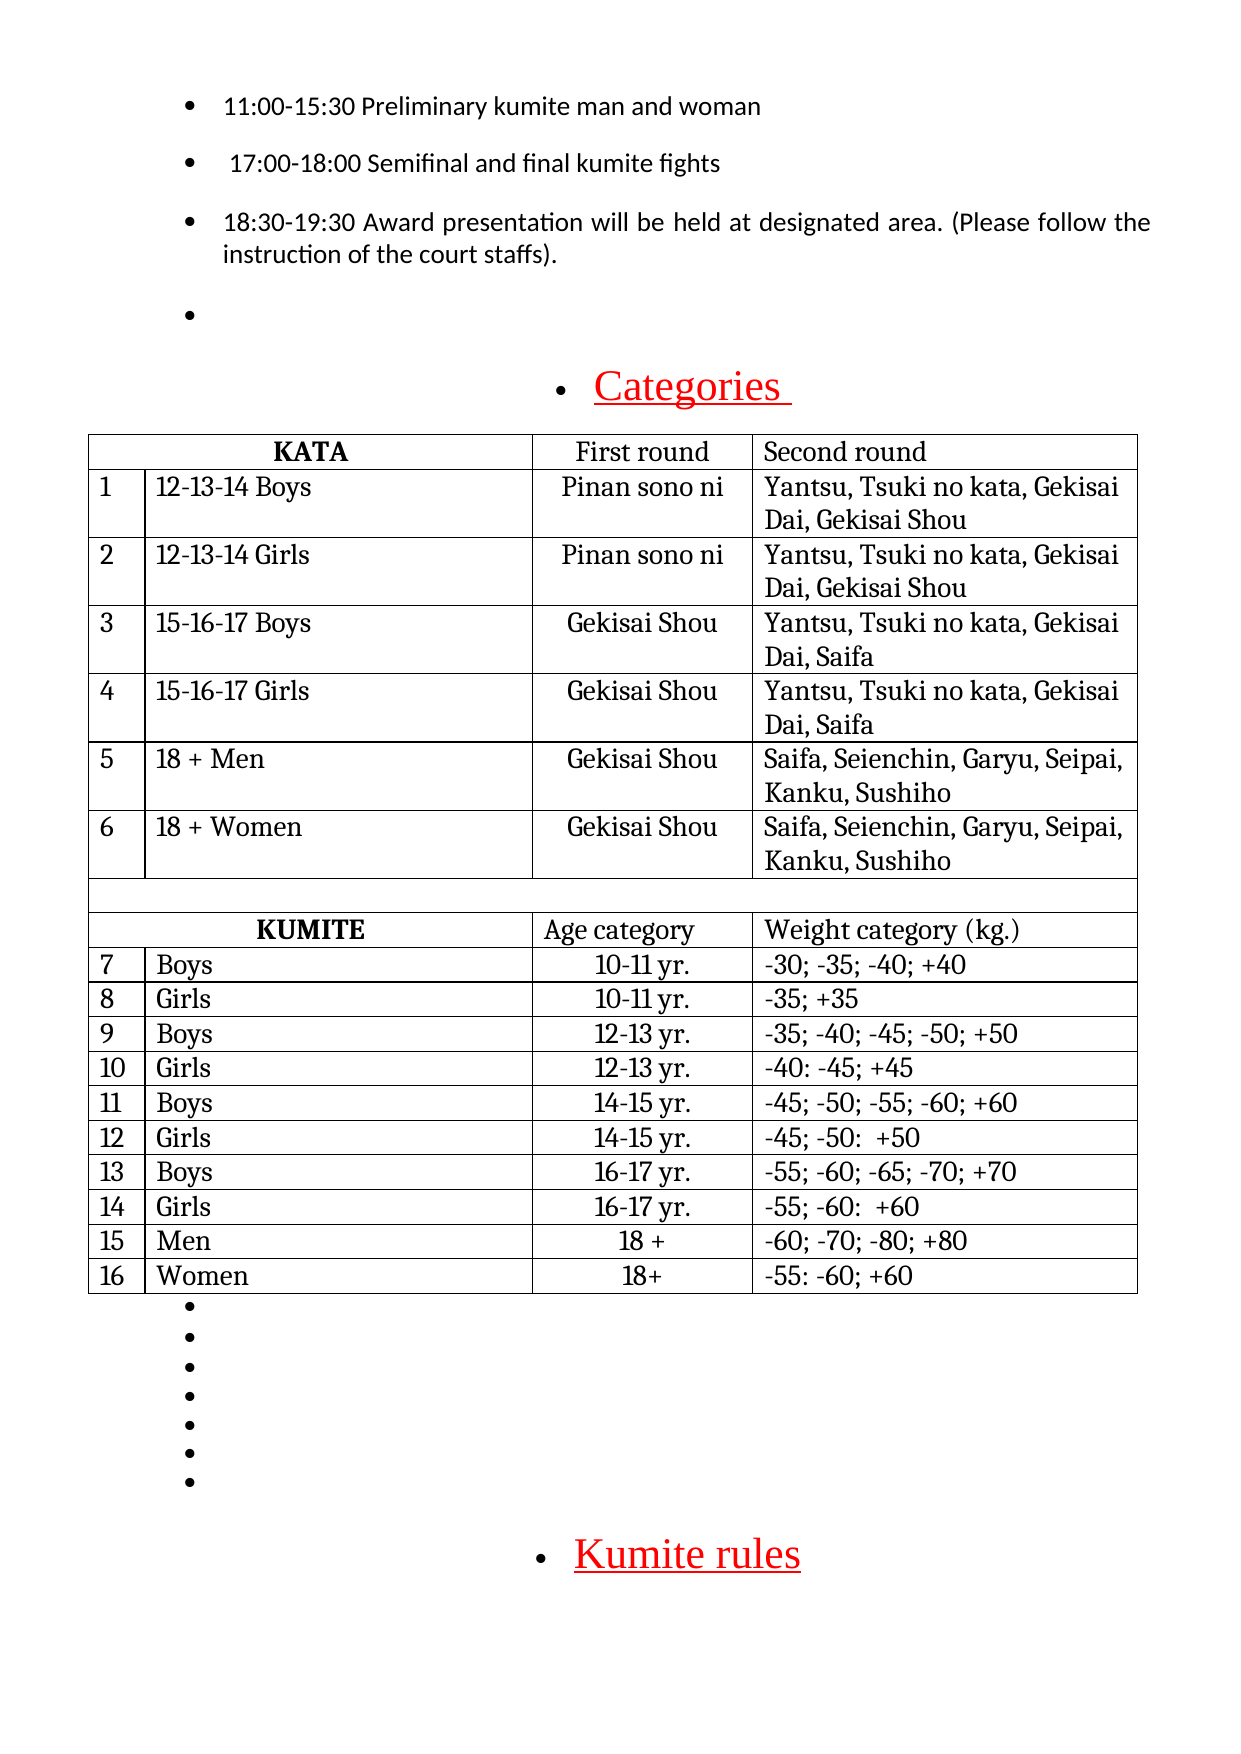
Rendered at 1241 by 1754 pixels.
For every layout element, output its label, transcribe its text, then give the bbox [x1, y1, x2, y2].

list Categories [185, 359, 1152, 409]
table_cell Girls [146, 1190, 532, 1223]
table_cell 14-15 yr. [533, 1086, 752, 1120]
table_cell 5 [89, 743, 144, 809]
table_cell 18 + Women [146, 811, 532, 878]
table_cell 12-13-14 Boys [146, 470, 532, 537]
table_cell -55: -60; +60 [753, 1259, 1137, 1293]
table_cell Saifa, Seienchin, Garyu, Seipai, Kanku, Sushiho [753, 811, 1137, 878]
table_header Second round [753, 435, 1137, 469]
table_cell 13 [89, 1155, 144, 1189]
table_cell Gekisai Shou [533, 674, 752, 741]
table_cell -45; -50; -55; -60; +60 [753, 1086, 1137, 1120]
table_cell 12 [89, 1121, 144, 1154]
table_cell 14 [89, 1190, 144, 1223]
table_cell 3 [89, 606, 144, 673]
table_cell Boys [146, 1155, 532, 1189]
table_cell Yantsu, Tsuki no kata, Gekisai Dai, Gekisai Shou [753, 538, 1137, 605]
table_cell 18 + [533, 1225, 752, 1258]
table_cell 4 [89, 674, 144, 741]
table_cell Pinan sono ni [533, 470, 752, 537]
table_cell 16-17 yr. [533, 1155, 752, 1189]
table_cell 14-15 yr. [533, 1121, 752, 1154]
table_cell 18+ [533, 1259, 752, 1293]
table_cell -35; +35 [753, 983, 1137, 1016]
table_cell -60; -70; -80; +80 [753, 1225, 1137, 1258]
list 11:00-15:30 Preliminary kumite man and woman [185, 89, 1152, 122]
table_cell 15-16-17 Boys [146, 606, 532, 673]
table_cell -55; -60: +60 [753, 1190, 1137, 1223]
table_cell Age category [533, 913, 752, 947]
table_cell Girls [146, 1052, 532, 1085]
table_cell 1 [89, 470, 144, 537]
table_cell 16-17 yr. [533, 1190, 752, 1223]
table_cell 12-13 yr. [533, 1017, 752, 1051]
table_cell Girls [146, 1121, 532, 1154]
table_cell [89, 879, 145, 912]
table_cell 10 [89, 1052, 144, 1085]
table_cell KUMITE [89, 913, 532, 947]
table_cell Gekisai Shou [533, 811, 752, 878]
table_cell 15 [89, 1225, 144, 1258]
table_header KATA [89, 435, 532, 469]
list Kumite rules [185, 1527, 1152, 1578]
table_cell 18 + Men [146, 743, 532, 809]
table_cell Weight category (kg.) [753, 913, 1137, 947]
table_cell 6 [89, 811, 144, 878]
table_cell Yantsu, Tsuki no kata, Gekisai Dai, Gekisai Shou [753, 470, 1137, 537]
table_cell 15-16-17 Girls [146, 674, 532, 741]
table_cell -30; -35; -40; +40 [753, 948, 1137, 981]
list 17:00-18:00 Semifinal and final kumite fights [185, 147, 1152, 180]
table_cell Yantsu, Tsuki no kata, Gekisai Dai, Saifa [753, 674, 1137, 741]
table_cell Girls [146, 983, 532, 1016]
table_cell -35; -40; -45; -50; +50 [753, 1017, 1137, 1051]
table_cell Men [146, 1225, 532, 1258]
table_cell 8 [89, 983, 144, 1016]
table_cell 7 [89, 948, 144, 981]
table_cell Boys [146, 948, 532, 981]
table_cell -40: -45; +45 [753, 1052, 1137, 1085]
table_cell 10-11 yr. [533, 983, 752, 1016]
table_header First round [533, 435, 752, 469]
table_cell 12-13-14 Girls [146, 538, 532, 605]
table_cell 16 [89, 1259, 144, 1293]
table_cell Boys [146, 1086, 532, 1120]
table_cell Saifa, Seienchin, Garyu, Seipai, Kanku, Sushiho [753, 743, 1137, 809]
table_cell Yantsu, Tsuki no kata, Gekisai Dai, Saifa [753, 606, 1137, 673]
table_cell -45; -50: +50 [753, 1121, 1137, 1154]
table_cell [145, 879, 1137, 912]
table_cell 2 [89, 538, 144, 605]
table_cell 10-11 yr. [533, 948, 752, 981]
table_cell 12-13 yr. [533, 1052, 752, 1085]
table_cell Women [146, 1259, 532, 1293]
table_cell -55; -60; -65; -70; +70 [753, 1155, 1137, 1189]
table_cell Pinan sono ni [533, 538, 752, 605]
table_cell 9 [89, 1017, 144, 1051]
table_cell 11 [89, 1086, 144, 1120]
list 18:30-19:30 Award presentation will be held at designated area. (Please follow the instruction of the court staffs). [185, 205, 1152, 271]
table_cell Gekisai Shou [533, 743, 752, 809]
table_cell Boys [146, 1017, 532, 1051]
table_cell Gekisai Shou [533, 606, 752, 673]
